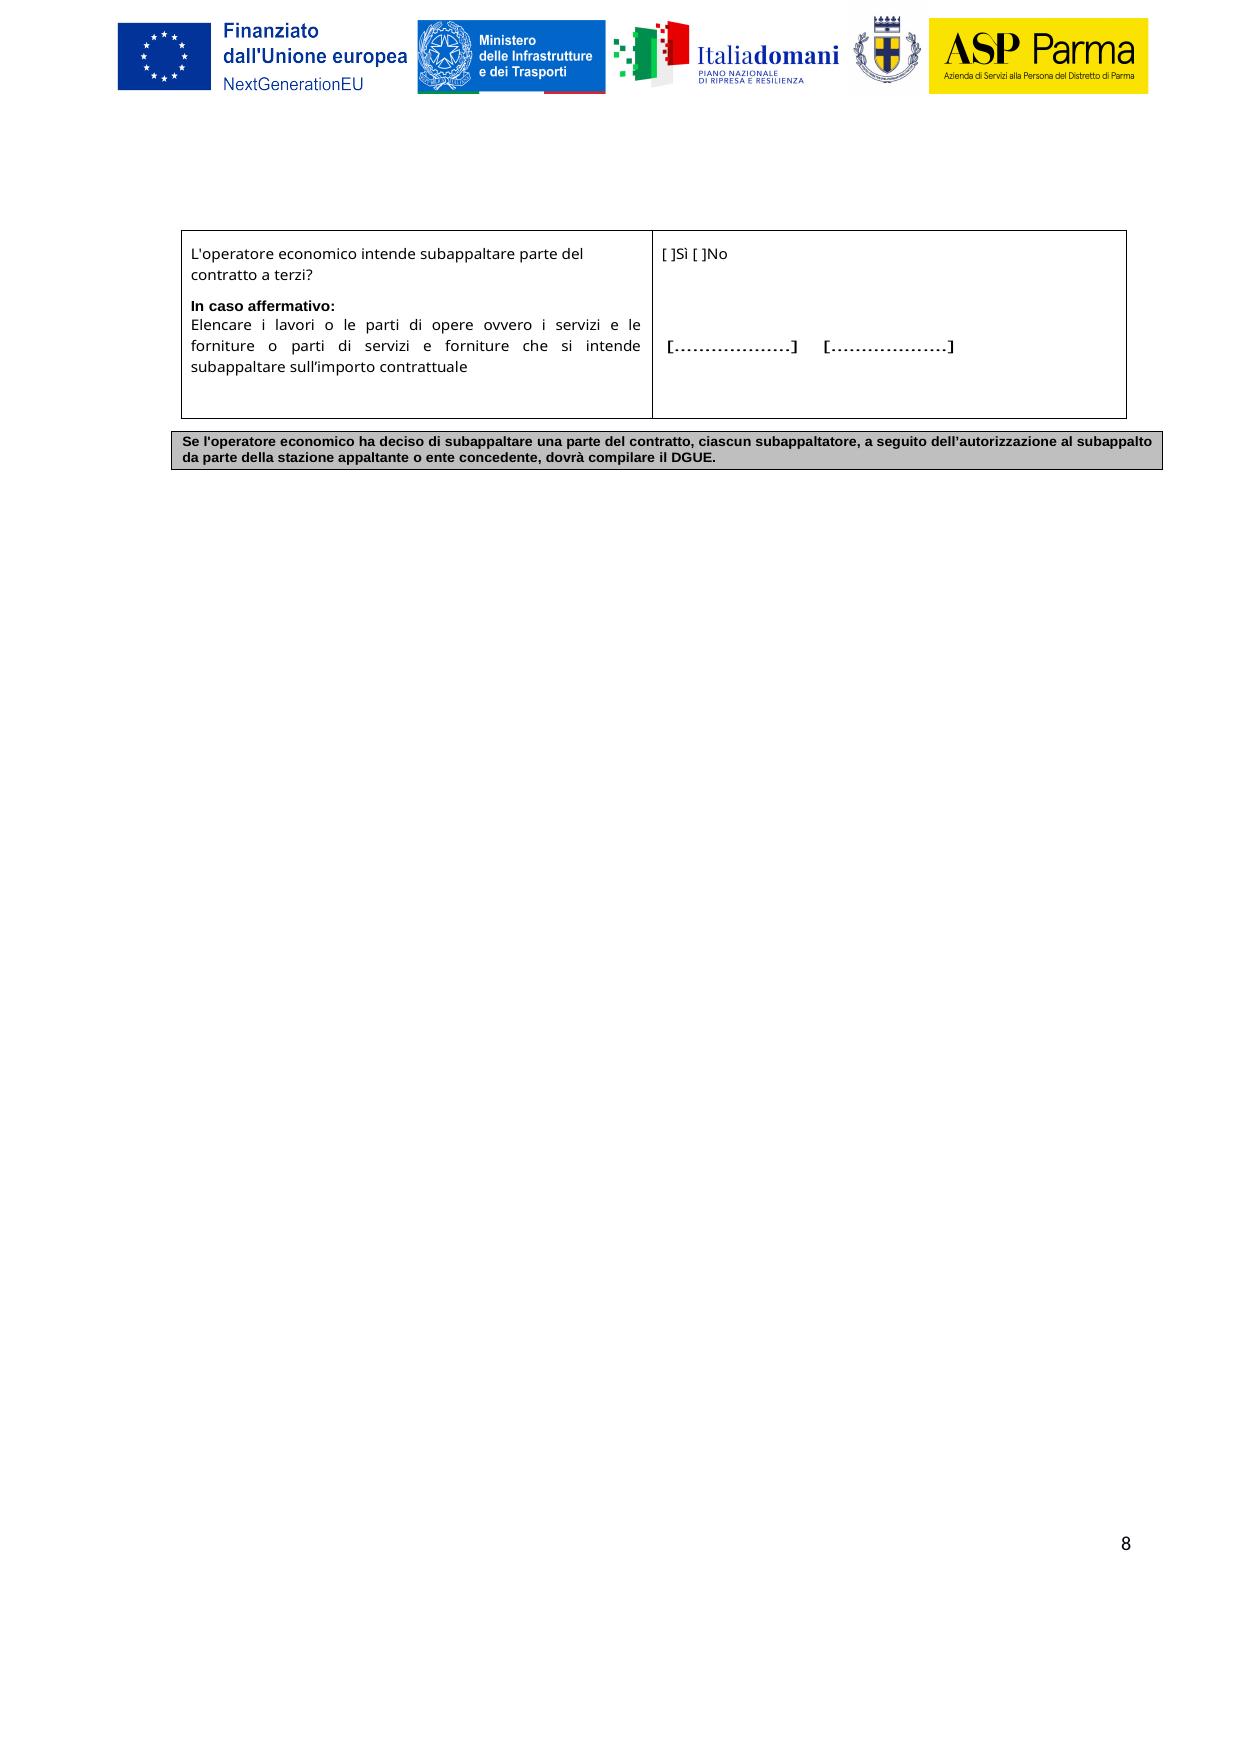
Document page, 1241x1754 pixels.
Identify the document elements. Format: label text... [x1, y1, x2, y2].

picture [114, 0, 1149, 94]
table_header L'operatore economico intende subappaltare parte del contratto a terzi? In caso affermativo: Elencare i lavori o le parti di opere ovvero i servizi e le forniture o parti di servizi e forniture che si intende subappaltare sull’importo contrattuale [182, 231, 652, 418]
table_header [ ]Sì [ ]No [……………….] [……………….] [653, 231, 1126, 418]
